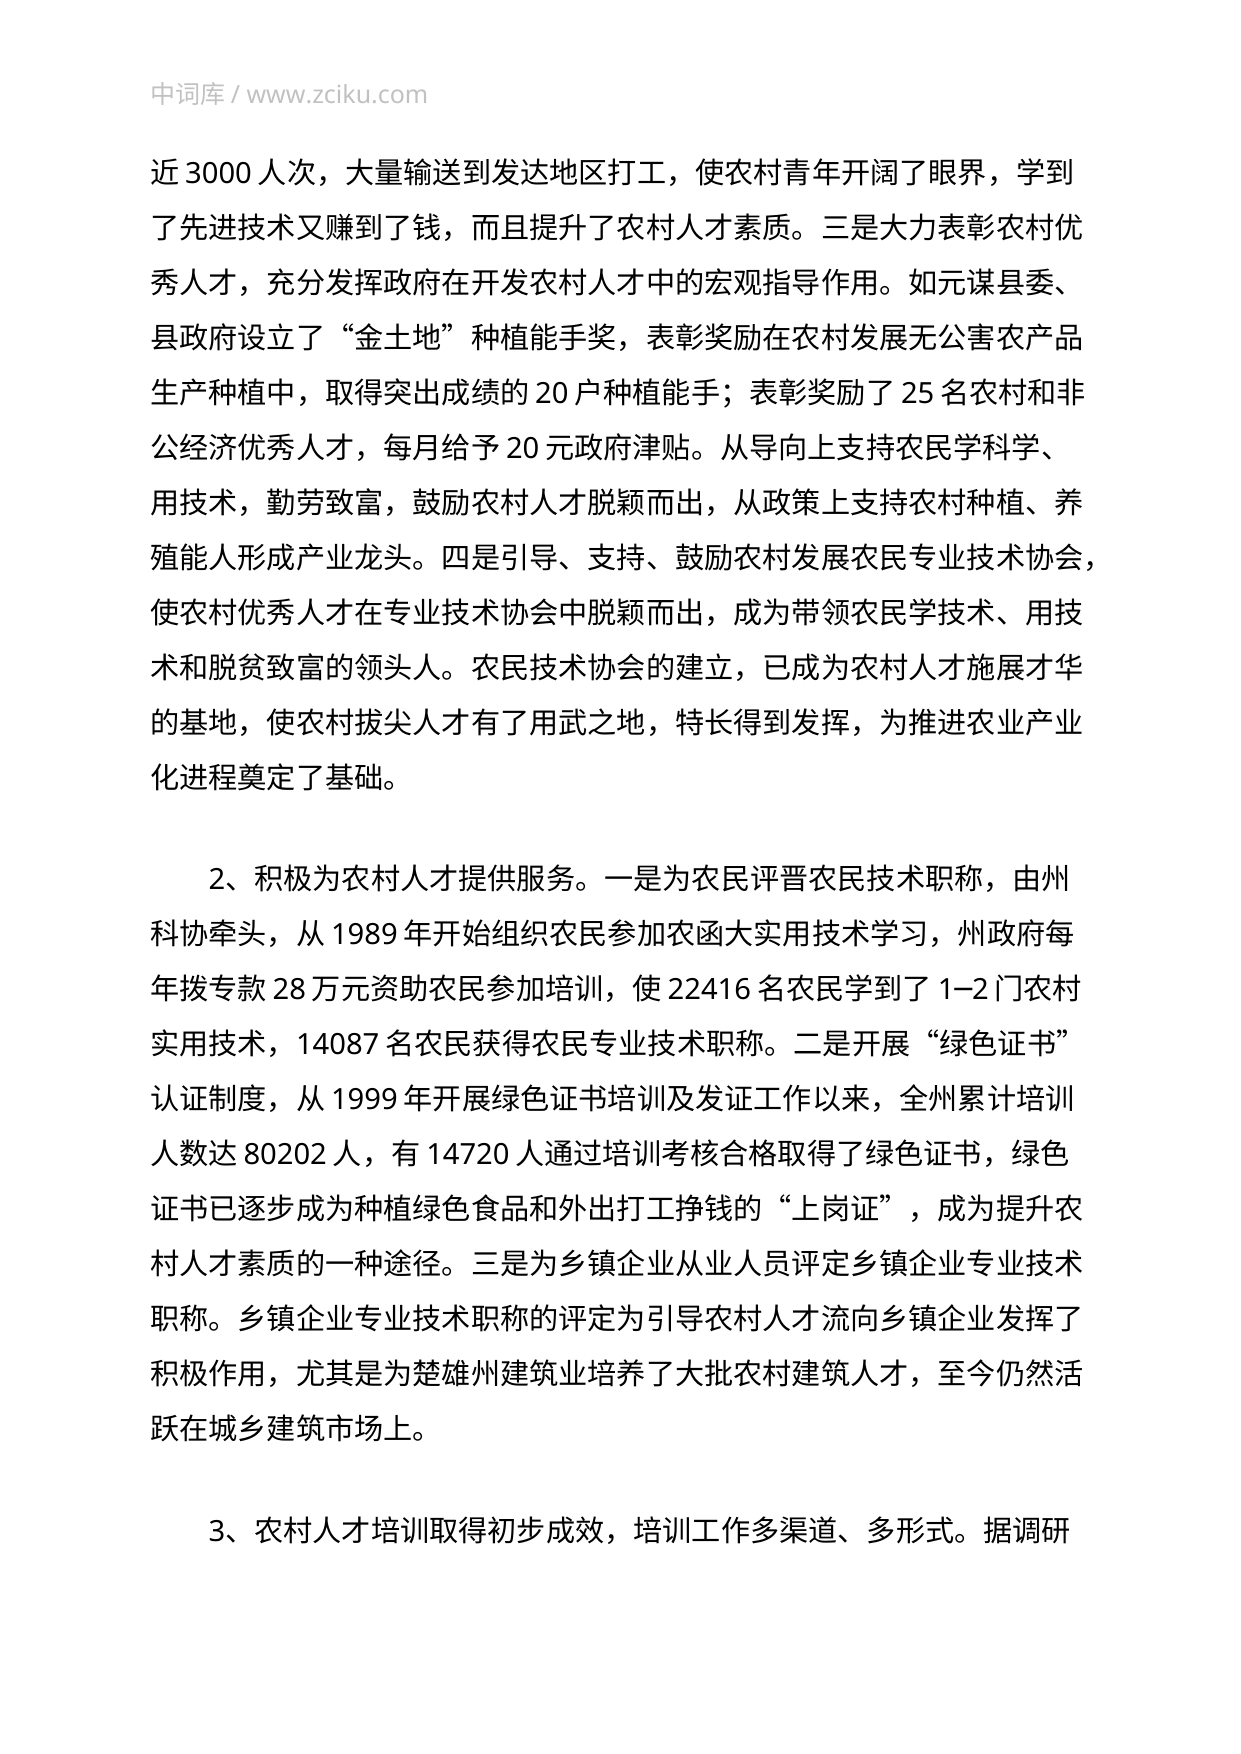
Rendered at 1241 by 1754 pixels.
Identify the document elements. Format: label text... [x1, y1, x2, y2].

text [150, 150, 1090, 796]
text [150, 1507, 1090, 1550]
text 2、积极为农村人才提供服务。一是为农民评晋农民技术职称，由州科协牵头，从1989年开始组织农民参加农函大实用技术学习，州政府每年拨专款28万元资助农民参加培训，使22416名农民学到了1─2门农村实用技术，14087名农民获得农民专业技术职称。二是开展“绿色证书”认证制度，从1999年开展绿色证书培训及发证工作以来，全州累计培训人数达80202人，有14720人通过培训考核合格取得了绿色证书，绿色证书已逐步成为种植绿色食品和外出打工挣钱的“上岗证”，成为提升农村人才素质的一种途径。三是为乡镇企业从业人员评定乡镇企业专业技术职称。乡镇企业专业技术职称的评定为引导农村人才流向乡镇企业发挥了积极作用，尤其是为楚雄州建筑业培养了大批农村建筑人才，至今仍然活跃在城乡建筑市场上。 [150, 856, 1090, 1448]
